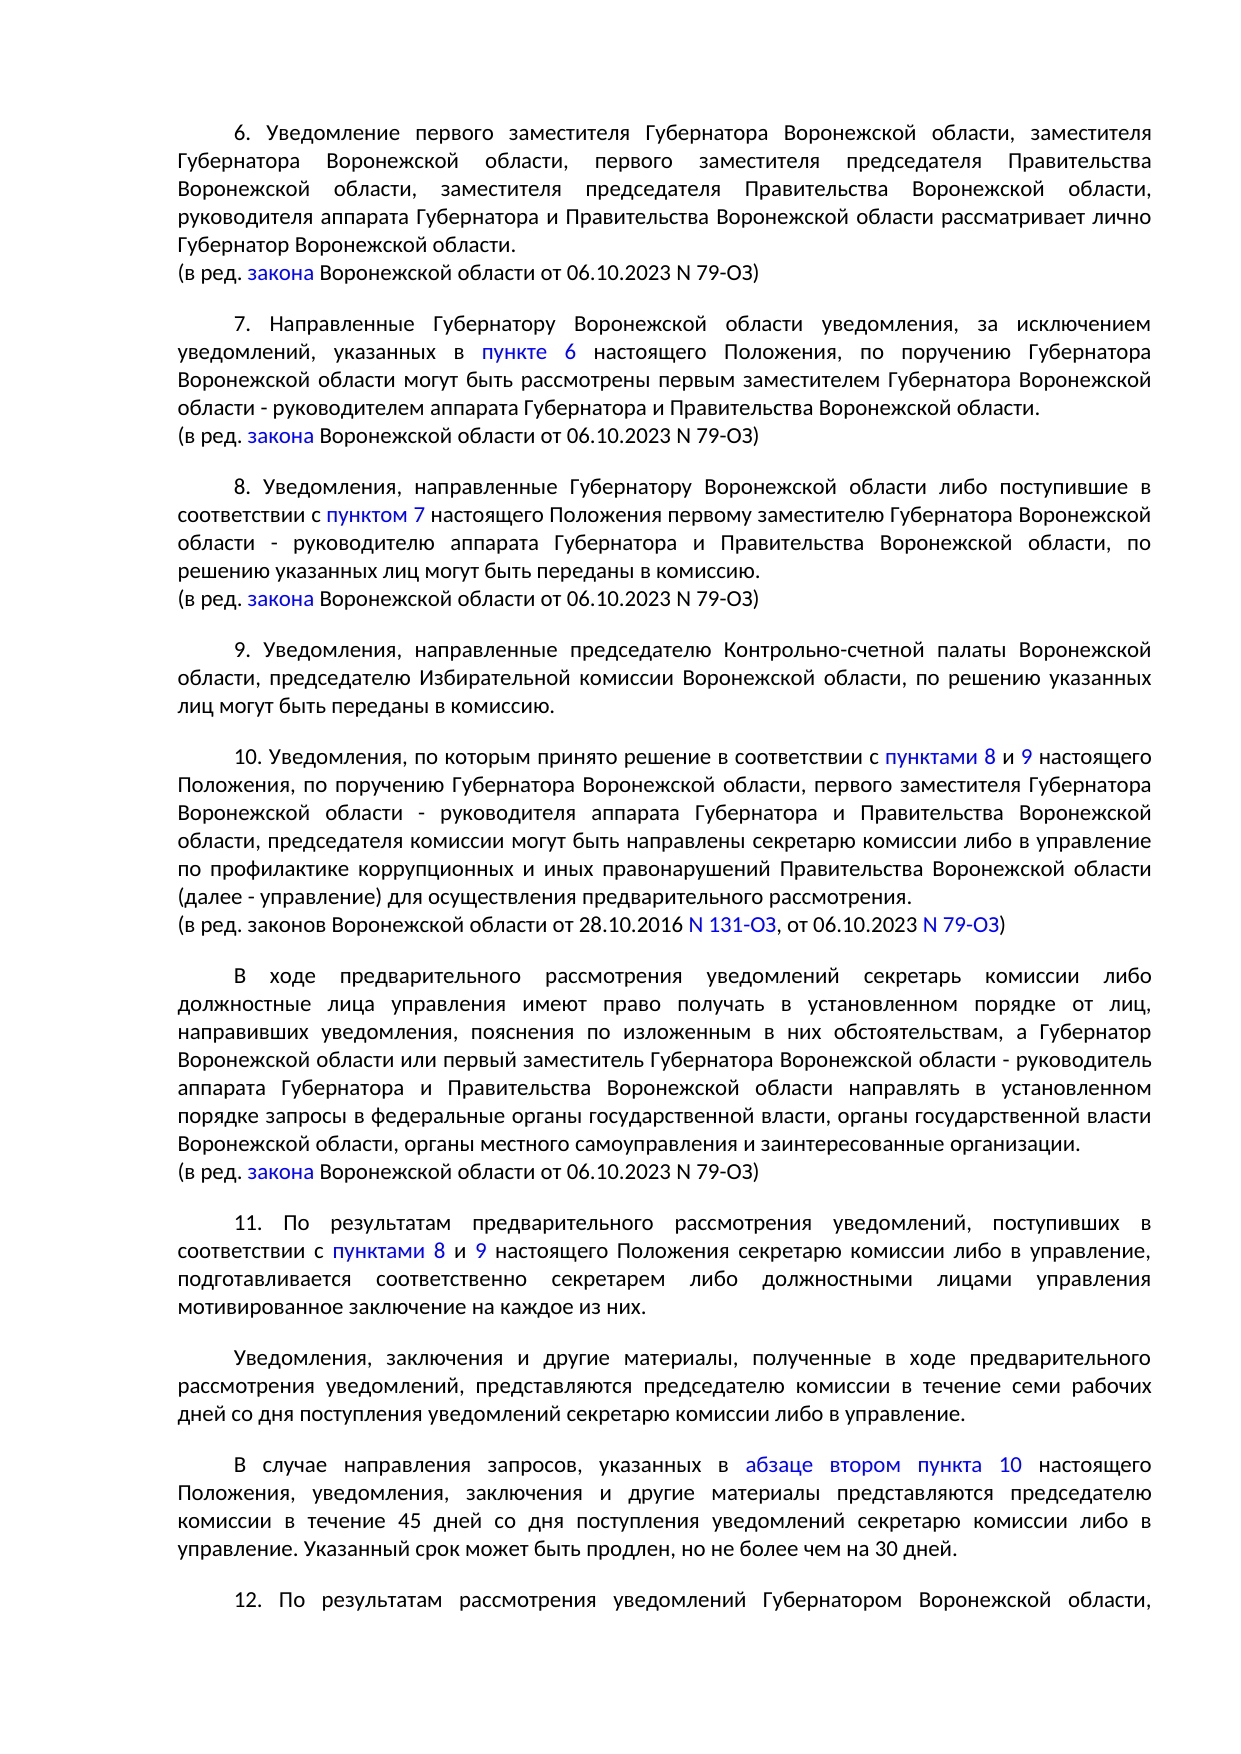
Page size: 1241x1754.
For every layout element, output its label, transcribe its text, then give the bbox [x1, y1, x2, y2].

text 10. Уведомления, по которым принято решение в соответствии с пунктами 8 и 9 настоящего Положения, по поручению Губернатора Воронежской области, первого заместителя Губернатора Воронежской области - руководителя аппарата Губернатора и Правительства Воронежской области, председателя комиссии могут быть направлены секретарю комиссии либо в управление по профилактике коррупционных и иных правонарушений Правительства Воронежской области (далее - управление) для осуществления предварительного рассмотрения. [177, 742, 1152, 910]
text (в ред. закона Воронежской области от 06.10.2023 N 79-ОЗ) [177, 584, 1152, 612]
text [177, 1585, 1152, 1613]
text 9. Уведомления, направленные председателю Контрольно-счетной палаты Воронежской области, председателю Избирательной комиссии Воронежской области, по решению указанных лиц могут быть переданы в комиссию. [177, 635, 1152, 719]
text (в ред. закона Воронежской области от 06.10.2023 N 79-ОЗ) [177, 421, 1152, 449]
text 7. Направленные Губернатору Воронежской области уведомления, за исключением уведомлений, указанных в пункте 6 настоящего Положения, по поручению Губернатора Воронежской области могут быть рассмотрены первым заместителем Губернатора Воронежской области - руководителем аппарата Губернатора и Правительства Воронежской области. [177, 309, 1152, 421]
text Уведомления, заключения и другие материалы, полученные в ходе предварительного рассмотрения уведомлений, представляются председателю комиссии в течение семи рабочих дней со дня поступления уведомлений секретарю комиссии либо в управление. [177, 1343, 1152, 1427]
text 8. Уведомления, направленные Губернатору Воронежской области либо поступившие в соответствии с пунктом 7 настоящего Положения первому заместителю Губернатора Воронежской области - руководителю аппарата Губернатора и Правительства Воронежской области, по решению указанных лиц могут быть переданы в комиссию. [177, 472, 1152, 584]
text 11. По результатам предварительного рассмотрения уведомлений, поступивших в соответствии с пунктами 8 и 9 настоящего Положения секретарю комиссии либо в управление, подготавливается соответственно секретарем либо должностными лицами управления мотивированное заключение на каждое из них. [177, 1208, 1152, 1320]
text (в ред. закона Воронежской области от 06.10.2023 N 79-ОЗ) [177, 1157, 1152, 1185]
text (в ред. законов Воронежской области от 28.10.2016 N 131-ОЗ, от 06.10.2023 N 79-ОЗ) [177, 910, 1152, 938]
text В случае направления запросов, указанных в абзаце втором пункта 10 настоящего Положения, уведомления, заключения и другие материалы представляются председателю комиссии в течение 45 дней со дня поступления уведомлений секретарю комиссии либо в управление. Указанный срок может быть продлен, но не более чем на 30 дней. [177, 1450, 1152, 1562]
text (в ред. закона Воронежской области от 06.10.2023 N 79-ОЗ) [177, 258, 1152, 286]
text 6. Уведомление первого заместителя Губернатора Воронежской области, заместителя Губернатора Воронежской области, первого заместителя председателя Правительства Воронежской области, заместителя председателя Правительства Воронежской области, руководителя аппарата Губернатора и Правительства Воронежской области рассматривает лично Губернатор Воронежской области. [177, 118, 1152, 258]
text В ходе предварительного рассмотрения уведомлений секретарь комиссии либо должностные лица управления имеют право получать в установленном порядке от лиц, направивших уведомления, пояснения по изложенным в них обстоятельствам, а Губернатор Воронежской области или первый заместитель Губернатора Воронежской области - руководитель аппарата Губернатора и Правительства Воронежской области направлять в установленном порядке запросы в федеральные органы государственной власти, органы государственной власти Воронежской области, органы местного самоуправления и заинтересованные организации. [177, 961, 1152, 1157]
